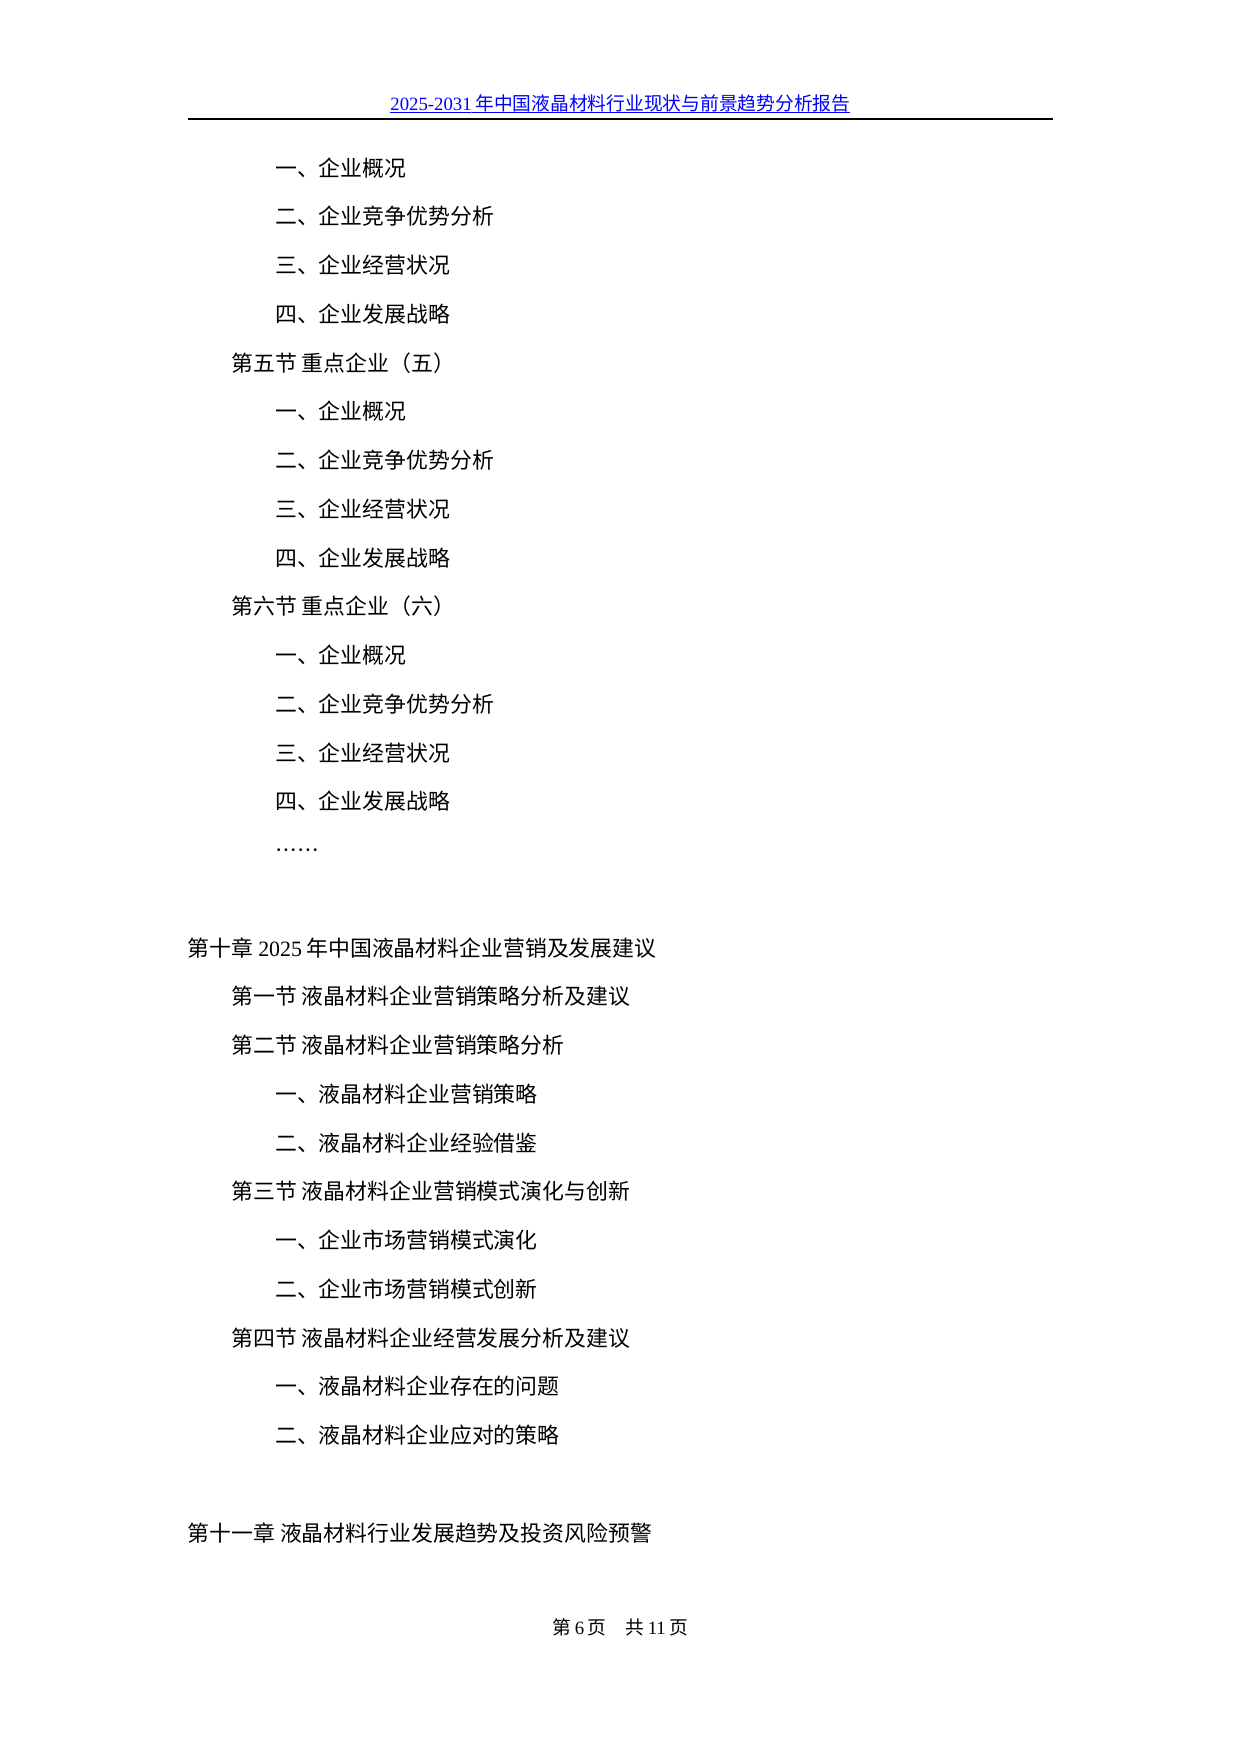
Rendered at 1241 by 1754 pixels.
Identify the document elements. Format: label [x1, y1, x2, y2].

text [187, 150, 1053, 1548]
